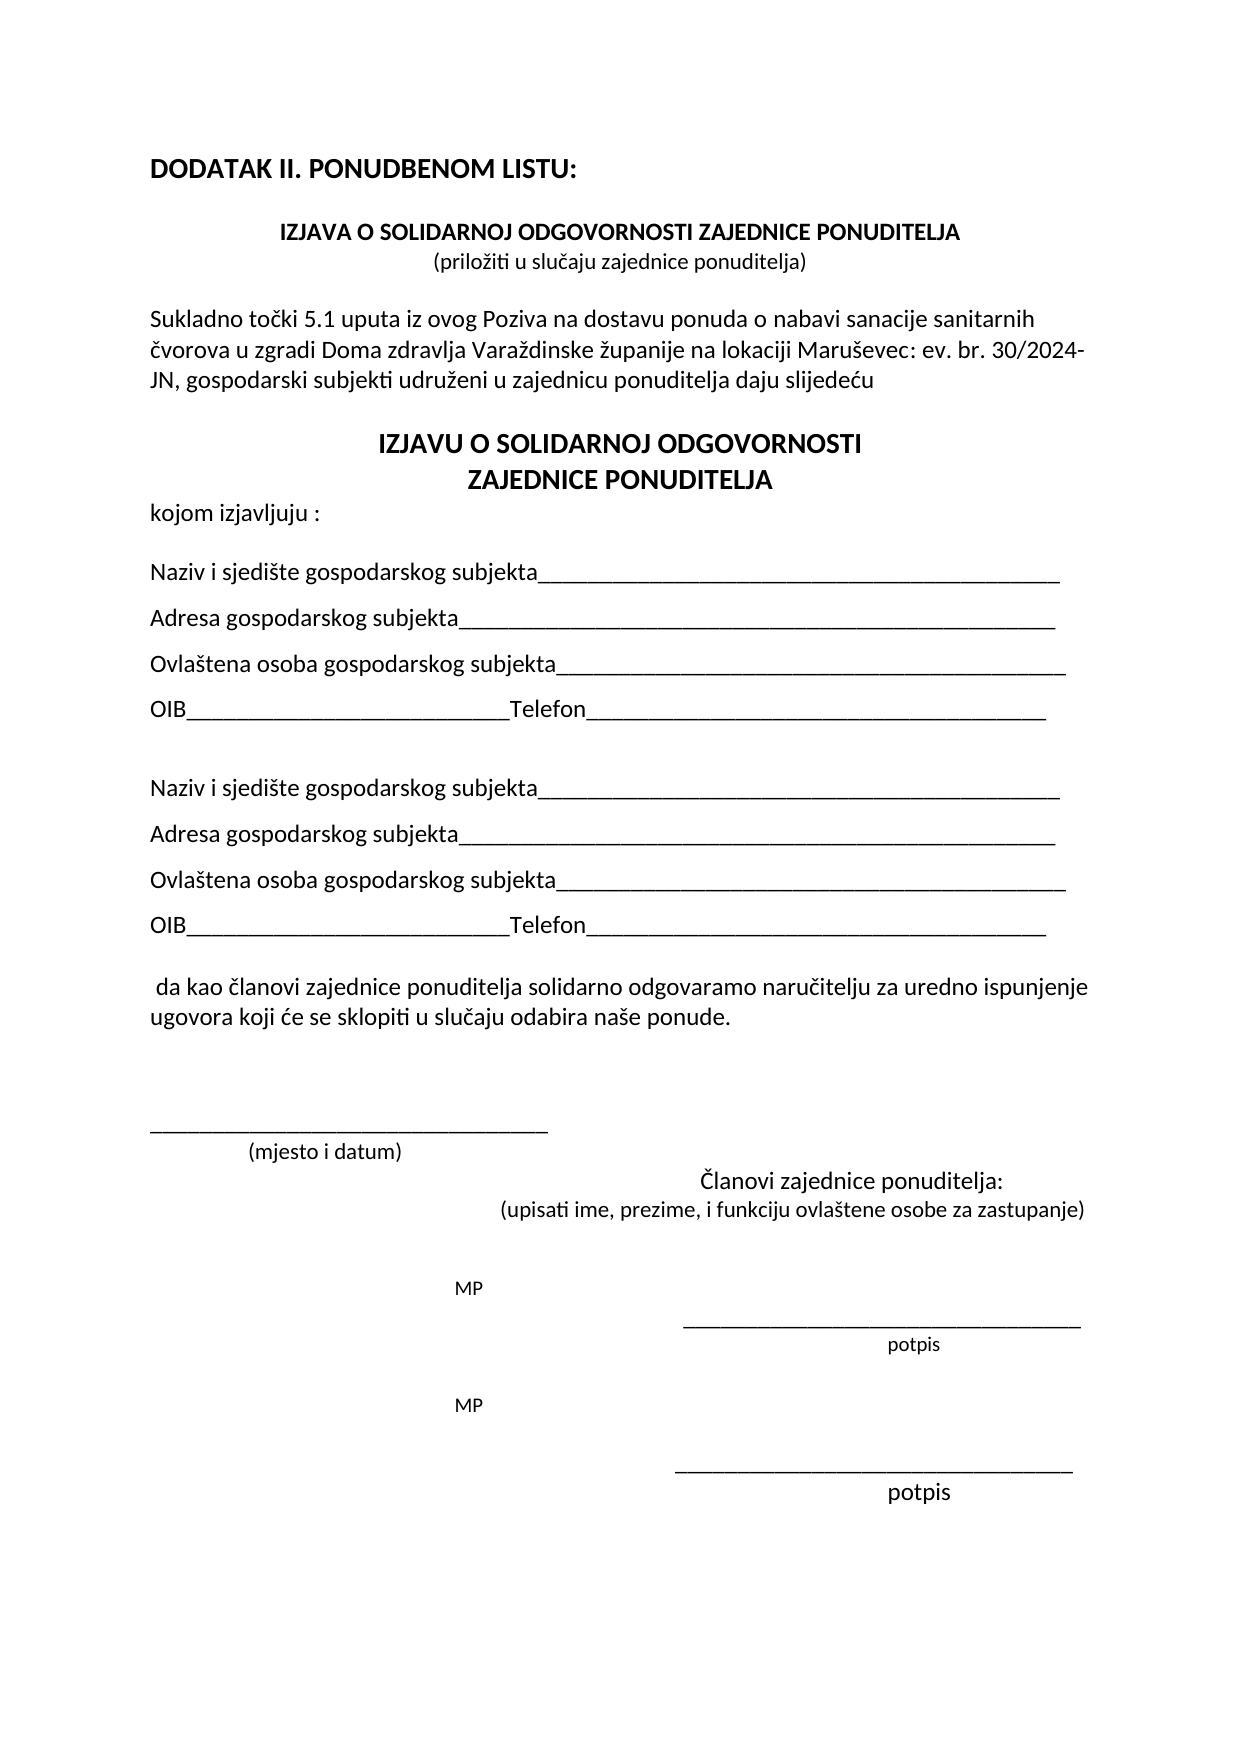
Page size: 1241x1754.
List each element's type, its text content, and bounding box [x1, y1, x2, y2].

text da kao članovi zajednice ponuditelja solidarno odgovaramo naručitelju za uredno ispunjenje ugovora koji će se sklopiti u slučaju odabira naše ponude. [150, 971, 1090, 1032]
text OIB__________________________Telefon_____________________________________ [150, 694, 1090, 724]
text potpis [150, 1331, 1090, 1357]
text Adresa gospodarskog subjekta________________________________________________ [150, 602, 1090, 632]
text potpis [150, 1476, 1090, 1507]
text ________________________________ [675, 1418, 1090, 1476]
text Sukladno točki 5.1 uputa iz ovog Poziva na dostavu ponuda o nabavi sanacije sanitarnih čvorova u zgradi Doma zdravlja Varaždinske županije na lokaciji Maruševec: ev. br. 30/2024-JN, gospodarski subjekti udruženi u zajednicu ponuditelja daju slijedeću [150, 303, 1090, 395]
text MP [150, 1392, 1090, 1418]
text Adresa gospodarskog subjekta________________________________________________ [150, 818, 1090, 848]
text (upisati ime, prezime, i funkciju ovlaštene osobe za zastupanje) [150, 1195, 1090, 1223]
text Članovi zajednice ponuditelja: [150, 1165, 1090, 1195]
text (priložiti u slučaju zajednice ponuditelja) [150, 247, 1090, 275]
text DODATAK II. PONUDBENOM LISTU: [150, 150, 1090, 186]
text Naziv i sjedište gospodarskog subjekta__________________________________________ [150, 556, 1090, 587]
text kojom izjavljuju : [150, 497, 1090, 527]
text Ovlaštena osoba gospodarskog subjekta_________________________________________ [150, 648, 1090, 678]
text (mjesto i datum) [150, 1137, 1090, 1165]
text ________________________________ [150, 1106, 1090, 1137]
text ZAJEDNICE PONUDITELJA [150, 461, 1090, 497]
text OIB__________________________Telefon_____________________________________ [150, 909, 1090, 940]
text Ovlaštena osoba gospodarskog subjekta_________________________________________ [150, 864, 1090, 894]
text IZJAVU O SOLIDARNOJ ODGOVORNOSTI [150, 426, 1090, 461]
text Naziv i sjedište gospodarskog subjekta__________________________________________ [150, 772, 1090, 803]
text ________________________________ [150, 1301, 1090, 1331]
text MP [150, 1275, 1090, 1301]
text IZJAVA O SOLIDARNOJ ODGOVORNOSTI ZAJEDNICE PONUDITELJA [150, 216, 1090, 247]
